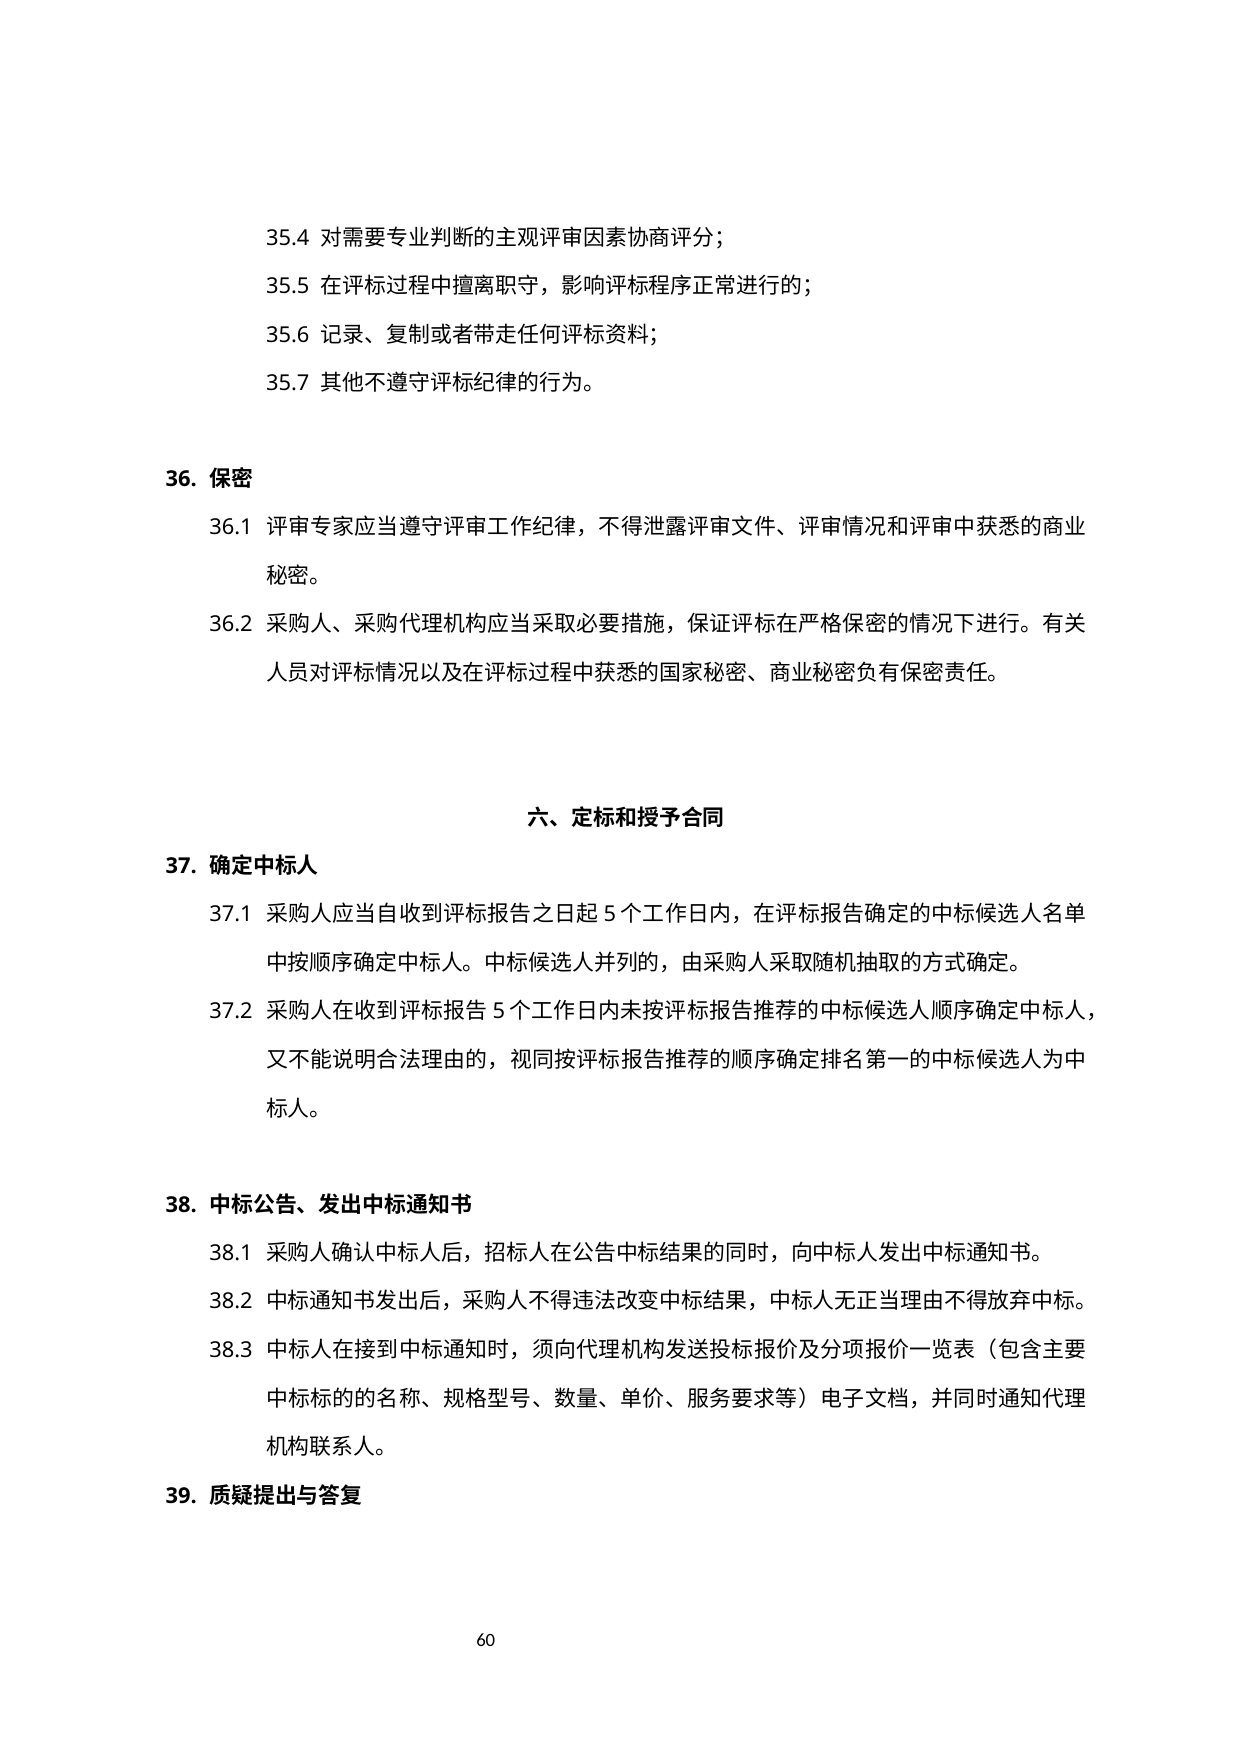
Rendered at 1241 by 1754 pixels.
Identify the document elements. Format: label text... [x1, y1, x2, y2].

list 中标人在接到中标通知时，须向代理机构发送投标报价及分项报价一览表（包含主要中标标的的名称、规格型号、数量、单价、服务要求等）电子文档，并同时通知代理机构联系人。 [209, 1331, 1087, 1461]
list 质疑提出与答复 [165, 1477, 1087, 1510]
text 35.5 在评标过程中擅离职守，影响评标程序正常进行的； [266, 268, 1087, 300]
text 35.7 其他不遵守评标纪律的行为。 [266, 364, 1087, 397]
list 评审专家应当遵守评审工作纪律，不得泄露评审文件、评审情况和评审中获悉的商业秘密。 [209, 509, 1087, 590]
list 采购人、采购代理机构应当采取必要措施，保证评标在严格保密的情况下进行。有关人员对评标情况以及在评标过程中获悉的国家秘密、商业秘密负有保密责任。 [209, 606, 1087, 687]
list 保密 [165, 460, 1087, 493]
list 采购人确认中标人后，招标人在公告中标结果的同时，向中标人发出中标通知书。 [209, 1235, 1087, 1267]
list 确定中标人 [165, 848, 1087, 880]
list 中标通知书发出后，采购人不得违法改变中标结果，中标人无正当理由不得放弃中标。 [209, 1283, 1087, 1316]
list 采购人在收到评标报告5个工作日内未按评标报告推荐的中标候选人顺序确定中标人，又不能说明合法理由的，视同按评标报告推荐的顺序确定排名第一的中标候选人为中标人。 [209, 993, 1087, 1123]
list 采购人应当自收到评标报告之日起5个工作日内，在评标报告确定的中标候选人名单中按顺序确定中标人。中标候选人并列的，由采购人采取随机抽取的方式确定。 [209, 896, 1087, 977]
text 35.6 记录、复制或者带走任何评标资料； [266, 316, 1087, 349]
text 35.4 对需要专业判断的主观评审因素协商评分； [266, 219, 1087, 252]
text 六、定标和授予合同 [165, 799, 1087, 832]
list 中标公告、发出中标通知书 [165, 1186, 1087, 1219]
